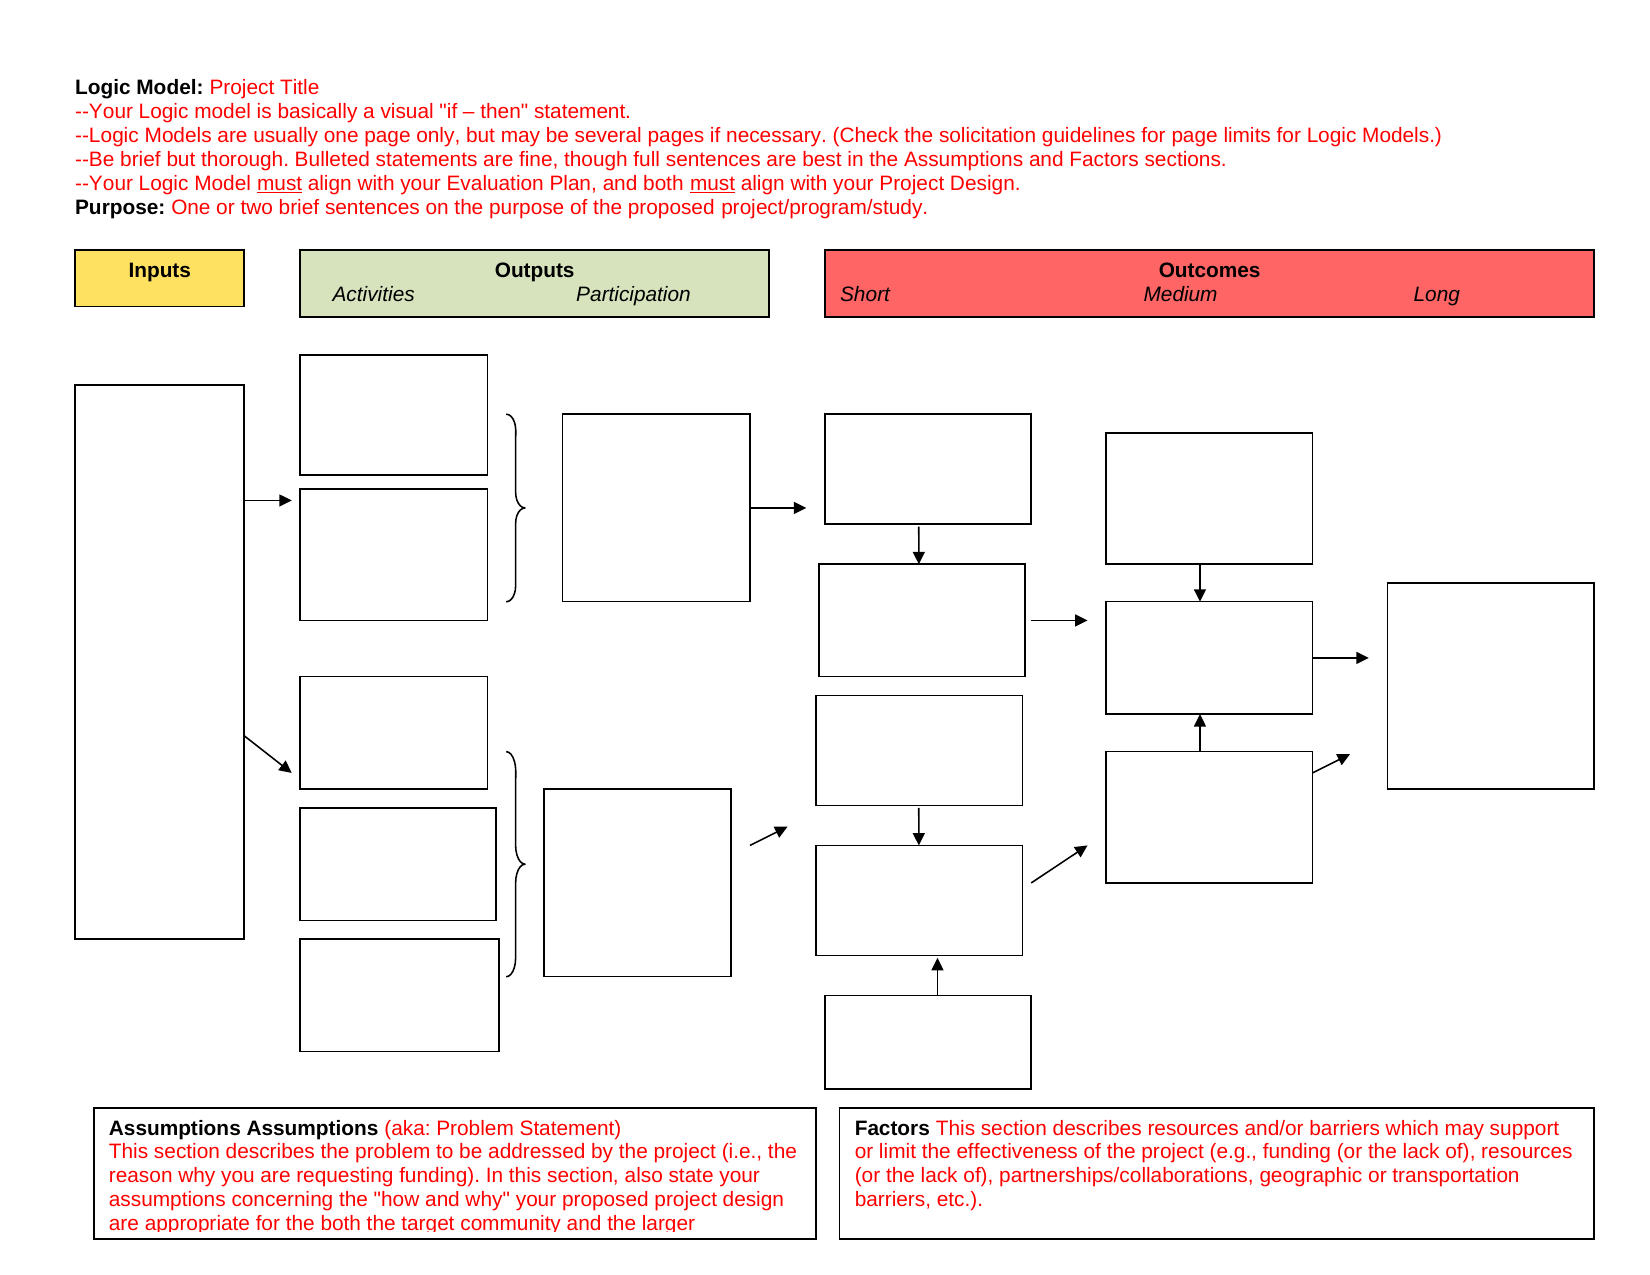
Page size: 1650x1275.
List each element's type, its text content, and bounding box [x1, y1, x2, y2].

text --Your Logic model is basically a visual "if – then" statement. [75, 99, 1500, 123]
text --Your Logic Model must align with your Evaluation Plan, and both must align with your Project Design. [75, 171, 1500, 195]
text --Be brief but thorough. Bulleted statements are fine, though full sentences are best in the Assumptions and Factors sections. [75, 147, 1500, 171]
text --Logic Models are usually one page only, but may be several pages if necessary. (Check the solicitation guidelines for page limits for Logic Models.) [75, 123, 1500, 147]
subtitle Logic Model: Project Title [75, 75, 1500, 99]
text Purpose: One or two brief sentences on the purpose of the proposed project/program/study. [75, 195, 1500, 219]
